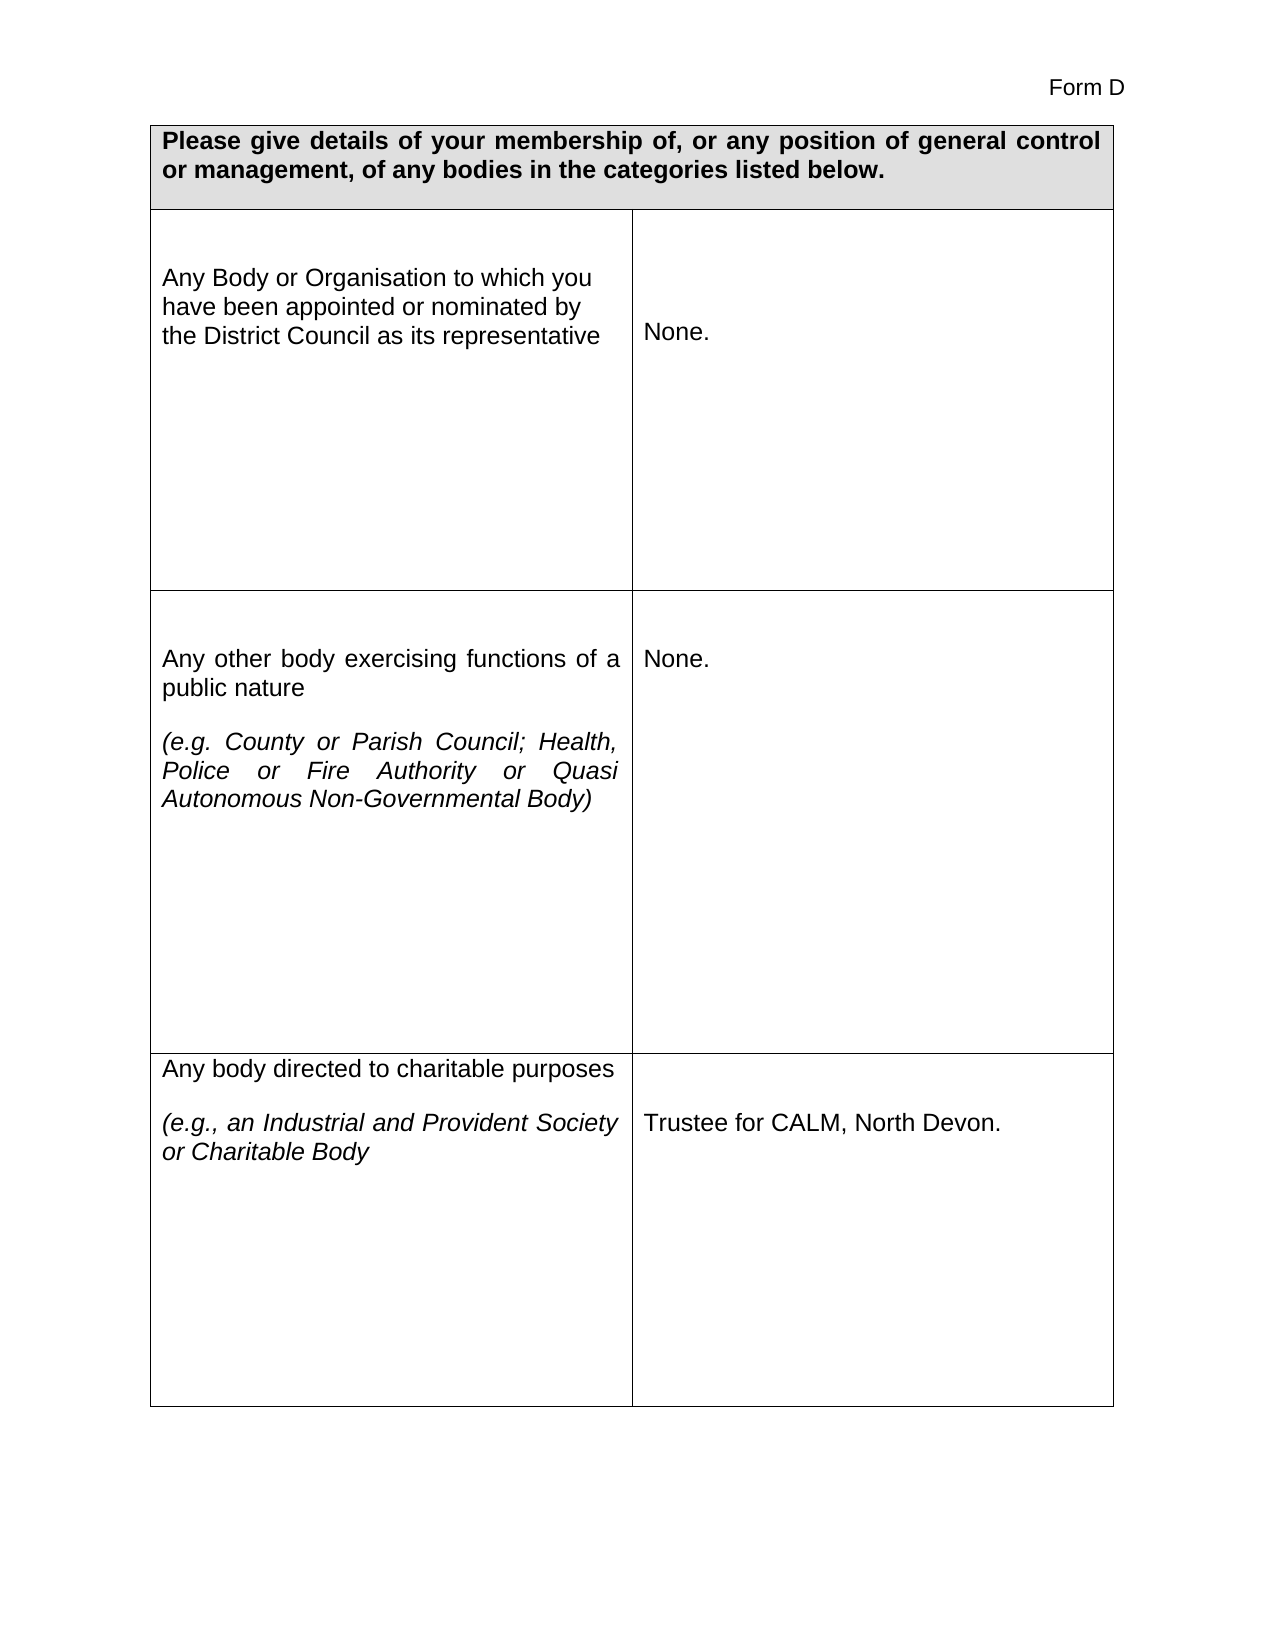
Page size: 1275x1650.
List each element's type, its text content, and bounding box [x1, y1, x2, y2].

table_cell Any Body or Organisation to which you have been appointed or nominated by the District Council as its representative [151, 210, 632, 590]
table_cell Any body directed to charitable purposes (e.g., an Industrial and Provident Society or Charitable Body [151, 1054, 632, 1406]
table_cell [151, 126, 1113, 209]
table_cell Any other body exercising functions of a public nature (e.g. County or Parish Council; Health, Police or Fire Authority or Quasi Autonomous Non-Governmental Body) [151, 591, 632, 1053]
table_cell None. [633, 591, 1113, 1053]
table_cell None. [633, 210, 1113, 590]
table_cell Trustee for CALM, North Devon. [633, 1054, 1113, 1406]
